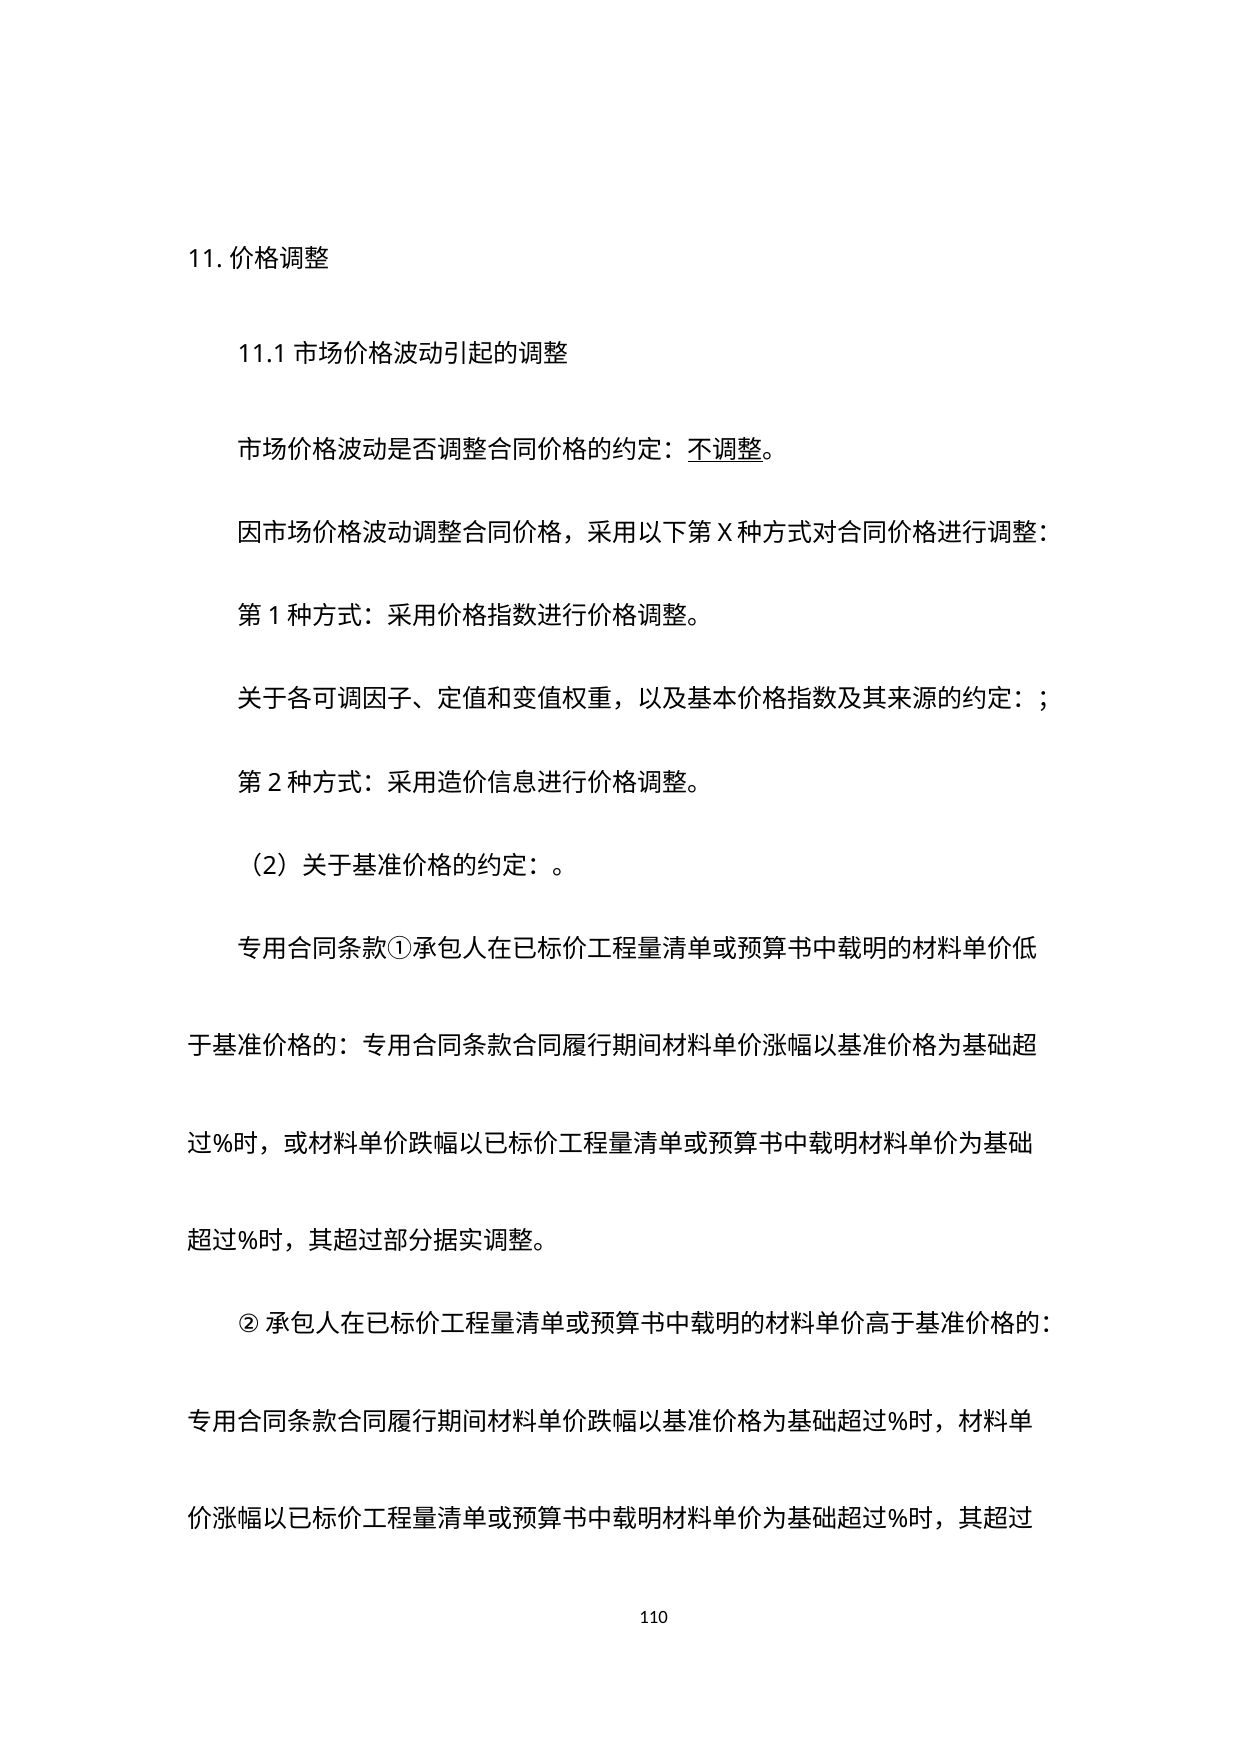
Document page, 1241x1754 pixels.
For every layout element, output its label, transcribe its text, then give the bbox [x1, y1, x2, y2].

text （2）关于基准价格的约定：。 [187, 831, 1053, 896]
text 第1种方式：采用价格指数进行价格调整。 [187, 581, 1053, 646]
text 专用合同条款①承包人在已标价工程量清单或预算书中载明的材料单价低于基准价格的：专用合同条款合同履行期间材料单价涨幅以基准价格为基础超过%时，或材料单价跌幅以已标价工程量清单或预算书中载明材料单价为基础超过%时，其超过部分据实调整。 [187, 914, 1053, 1271]
text 11. 价格调整 [187, 224, 1053, 289]
text 因市场价格波动调整合同价格，采用以下第X种方式对合同价格进行调整： [187, 498, 1053, 563]
text 第2种方式：采用造价信息进行价格调整。 [187, 748, 1053, 813]
text 关于各可调因子、定值和变值权重，以及基本价格指数及其来源的约定：； [187, 664, 1053, 729]
text 11.1 市场价格波动引起的调整 [187, 319, 1053, 384]
text 市场价格波动是否调整合同价格的约定：不调整。 [187, 415, 1053, 480]
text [187, 1289, 1053, 1549]
